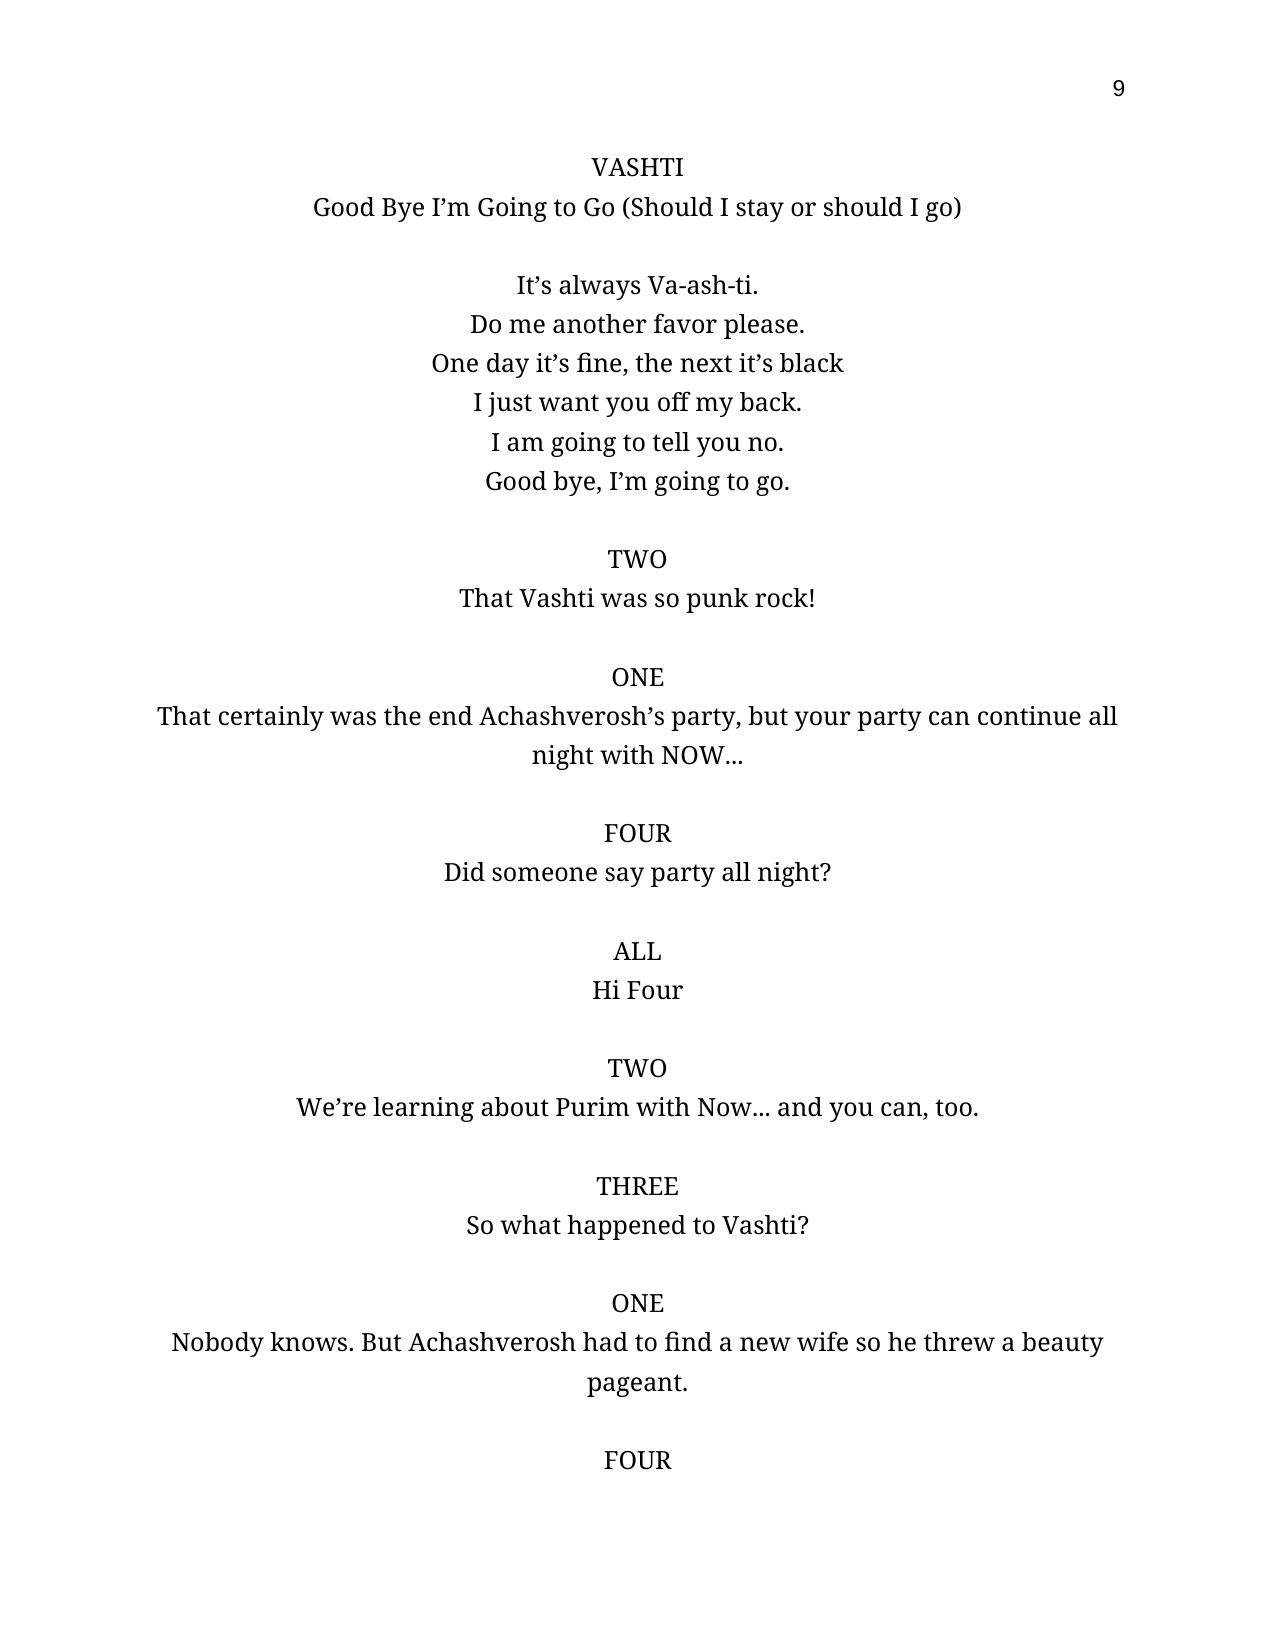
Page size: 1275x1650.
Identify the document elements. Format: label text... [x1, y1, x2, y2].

text I just want you off my back. [150, 385, 1125, 419]
text THREE [150, 1168, 1125, 1202]
text Good bye, I’m going to go. [150, 463, 1125, 497]
text TWO [150, 1051, 1125, 1085]
text We’re learning about Purim with Now... and you can, too. [150, 1090, 1125, 1124]
text ONE [150, 659, 1125, 693]
text It’s always Va-ash-ti. [150, 267, 1125, 302]
text That certainly was the end Achashverosh’s party, but your party can continue all night with NOW... [150, 698, 1125, 772]
text Nobody knows. But Achashverosh had to find a new wife so he threw a beauty pageant. [150, 1325, 1125, 1398]
text I am going to tell you no. [150, 424, 1125, 458]
text That Vashti was so punk rock! [150, 581, 1125, 615]
text Good Bye I’m Going to Go (Should I stay or should I go) [150, 189, 1125, 223]
text Do me another favor please. [150, 307, 1125, 341]
text ONE [150, 1286, 1125, 1320]
text Hi Four [150, 972, 1125, 1007]
text Did someone say party all night? [150, 855, 1125, 889]
text VASHTI [150, 150, 1125, 184]
text So what happened to Vashti? [150, 1207, 1125, 1242]
text FOUR [150, 1442, 1125, 1477]
text One day it’s fine, the next it’s black [150, 346, 1125, 380]
text ALL [150, 933, 1125, 967]
text TWO [150, 542, 1125, 576]
text FOUR [150, 816, 1125, 850]
